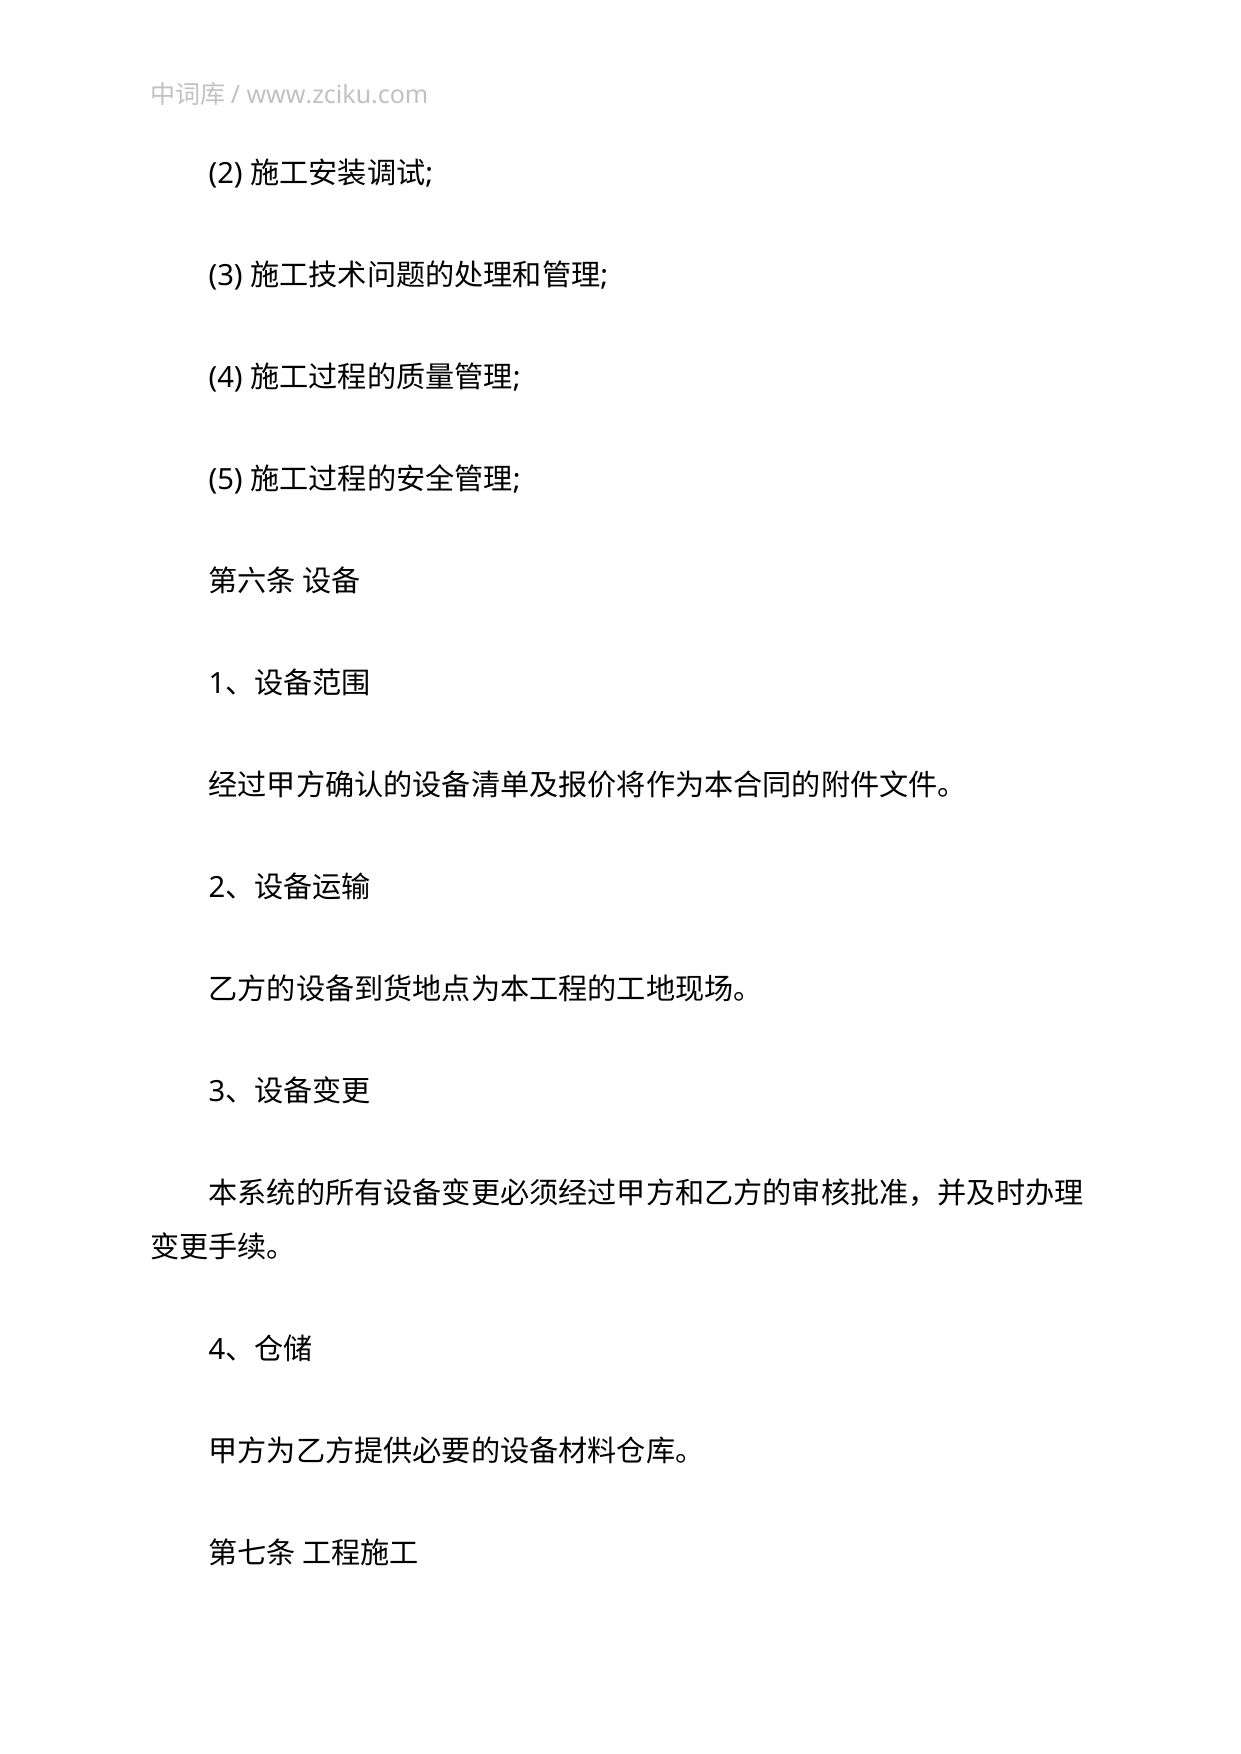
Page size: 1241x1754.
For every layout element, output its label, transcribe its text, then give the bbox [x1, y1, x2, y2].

text 甲方为乙方提供必要的设备材料仓库。 [150, 1428, 1090, 1470]
text 3、设备变更 [150, 1067, 1090, 1109]
text 2、设备运输 [150, 863, 1090, 906]
text 1、设备范围 [150, 660, 1090, 702]
text (4) 施工过程的质量管理; [150, 354, 1090, 396]
text (2) 施工安装调试; [150, 150, 1090, 192]
text 乙方的设备到货地点为本工程的工地现场。 [150, 965, 1090, 1008]
text (3) 施工技术问题的处理和管理; [150, 252, 1090, 294]
text 4、仓储 [150, 1326, 1090, 1368]
text (5) 施工过程的安全管理; [150, 456, 1090, 498]
text 第七条 工程施工 [150, 1529, 1090, 1572]
text 经过甲方确认的设备清单及报价将作为本合同的附件文件。 [150, 762, 1090, 804]
text 本系统的所有设备变更必须经过甲方和乙方的审核批准，并及时办理变更手续。 [150, 1169, 1090, 1266]
text 第六条 设备 [150, 558, 1090, 600]
